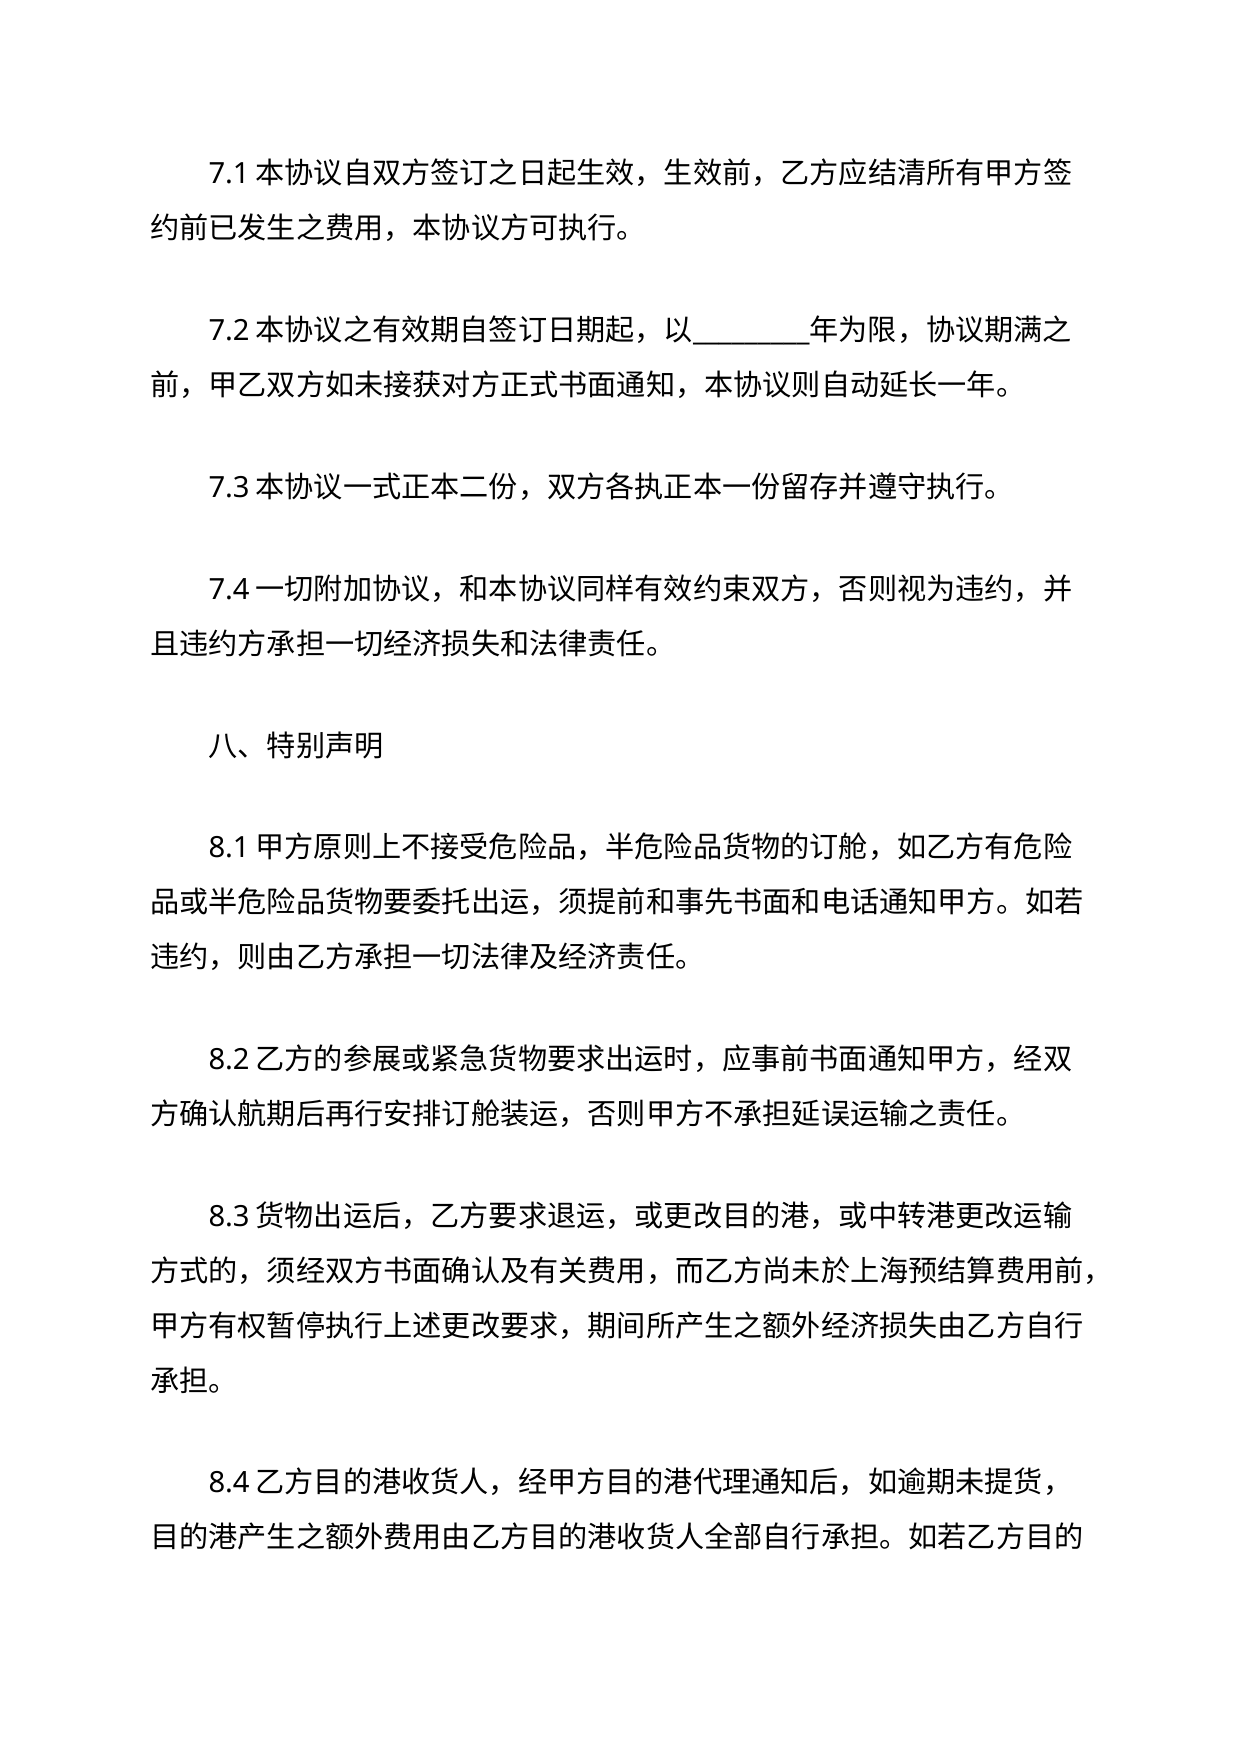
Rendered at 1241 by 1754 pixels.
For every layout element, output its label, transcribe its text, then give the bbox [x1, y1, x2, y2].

text 7.4一切附加协议，和本协议同样有效约束双方，否则视为违约，并且违约方承担一切经济损失和法律责任。 [150, 566, 1090, 663]
text 7.3本协议一式正本二份，双方各执正本一份留存并遵守执行。 [150, 463, 1090, 506]
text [150, 1459, 1090, 1556]
text 7.2本协议之有效期自签订日期起，以_________年为限，协议期满之前，甲乙双方如未接获对方正式书面通知，本协议则自动延长一年。 [150, 307, 1090, 404]
text 7.1本协议自双方签订之日起生效，生效前，乙方应结清所有甲方签约前已发生之费用，本协议方可执行。 [150, 150, 1090, 247]
text 8.2乙方的参展或紧急货物要求出运时，应事前书面通知甲方，经双方确认航期后再行安排订舱装运，否则甲方不承担延误运输之责任。 [150, 1036, 1090, 1133]
text 八、特别声明 [150, 722, 1090, 764]
text 8.3货物出运后，乙方要求退运，或更改目的港，或中转港更改运输方式的，须经双方书面确认及有关费用，而乙方尚未於上海预结算费用前，甲方有权暂停执行上述更改要求，期间所产生之额外经济损失由乙方自行承担。 [150, 1192, 1090, 1399]
text 8.1甲方原则上不接受危险品，半危险品货物的订舱，如乙方有危险品或半危险品货物要委托出运，须提前和事先书面和电话通知甲方。如若违约，则由乙方承担一切法律及经济责任。 [150, 824, 1090, 976]
